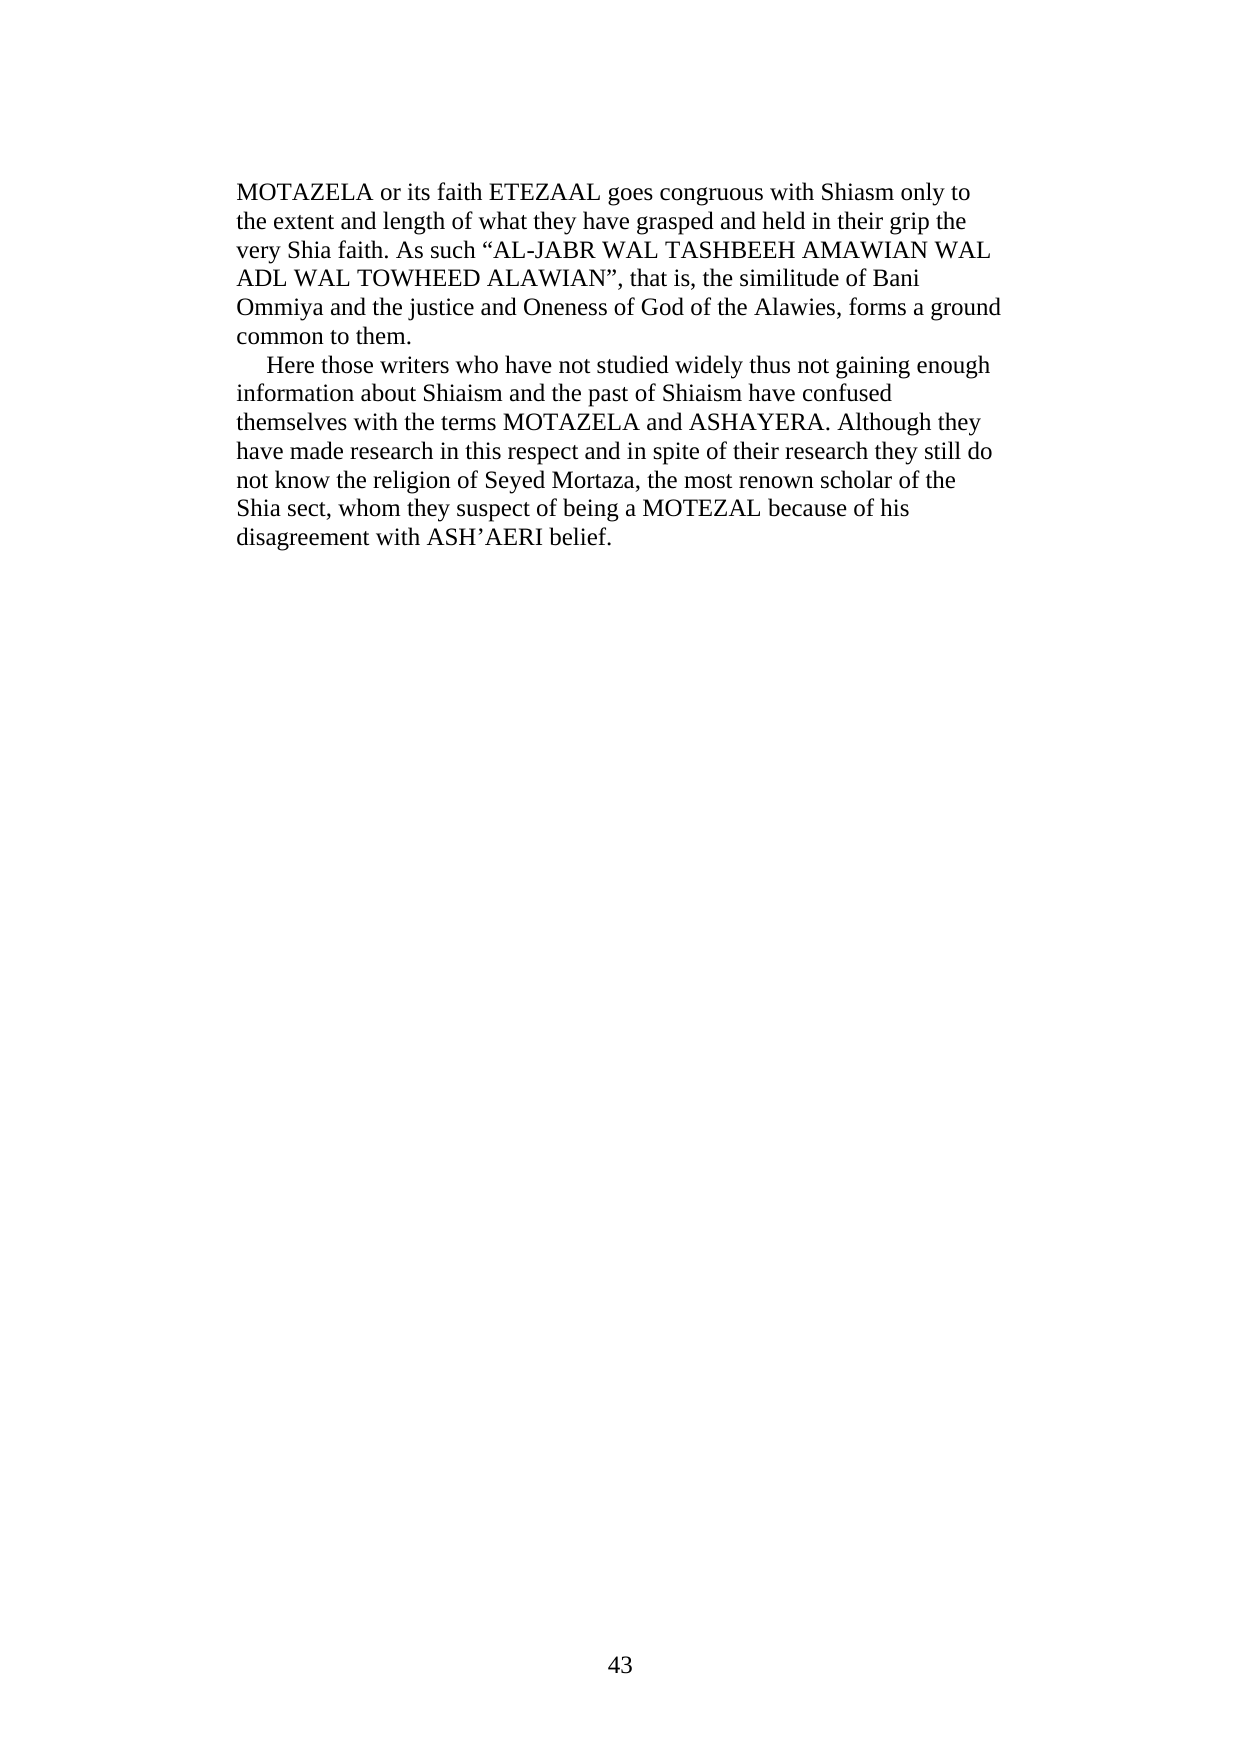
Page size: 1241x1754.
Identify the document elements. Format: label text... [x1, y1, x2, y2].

text Here those writers who have not studied widely thus not gaining enough information about Shiaism and the past of Shiaism have confused themselves with the terms MOTAZELA and ASHAYERA. Although they have made research in this respect and in spite of their research they still do not know the religion of Seyed Mortaza, the most renown scholar of the Shia sect, whom they suspect of being a MOTEZAL because of his disagreement with ASH’AERI belief. [236, 350, 1004, 551]
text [236, 177, 1004, 350]
